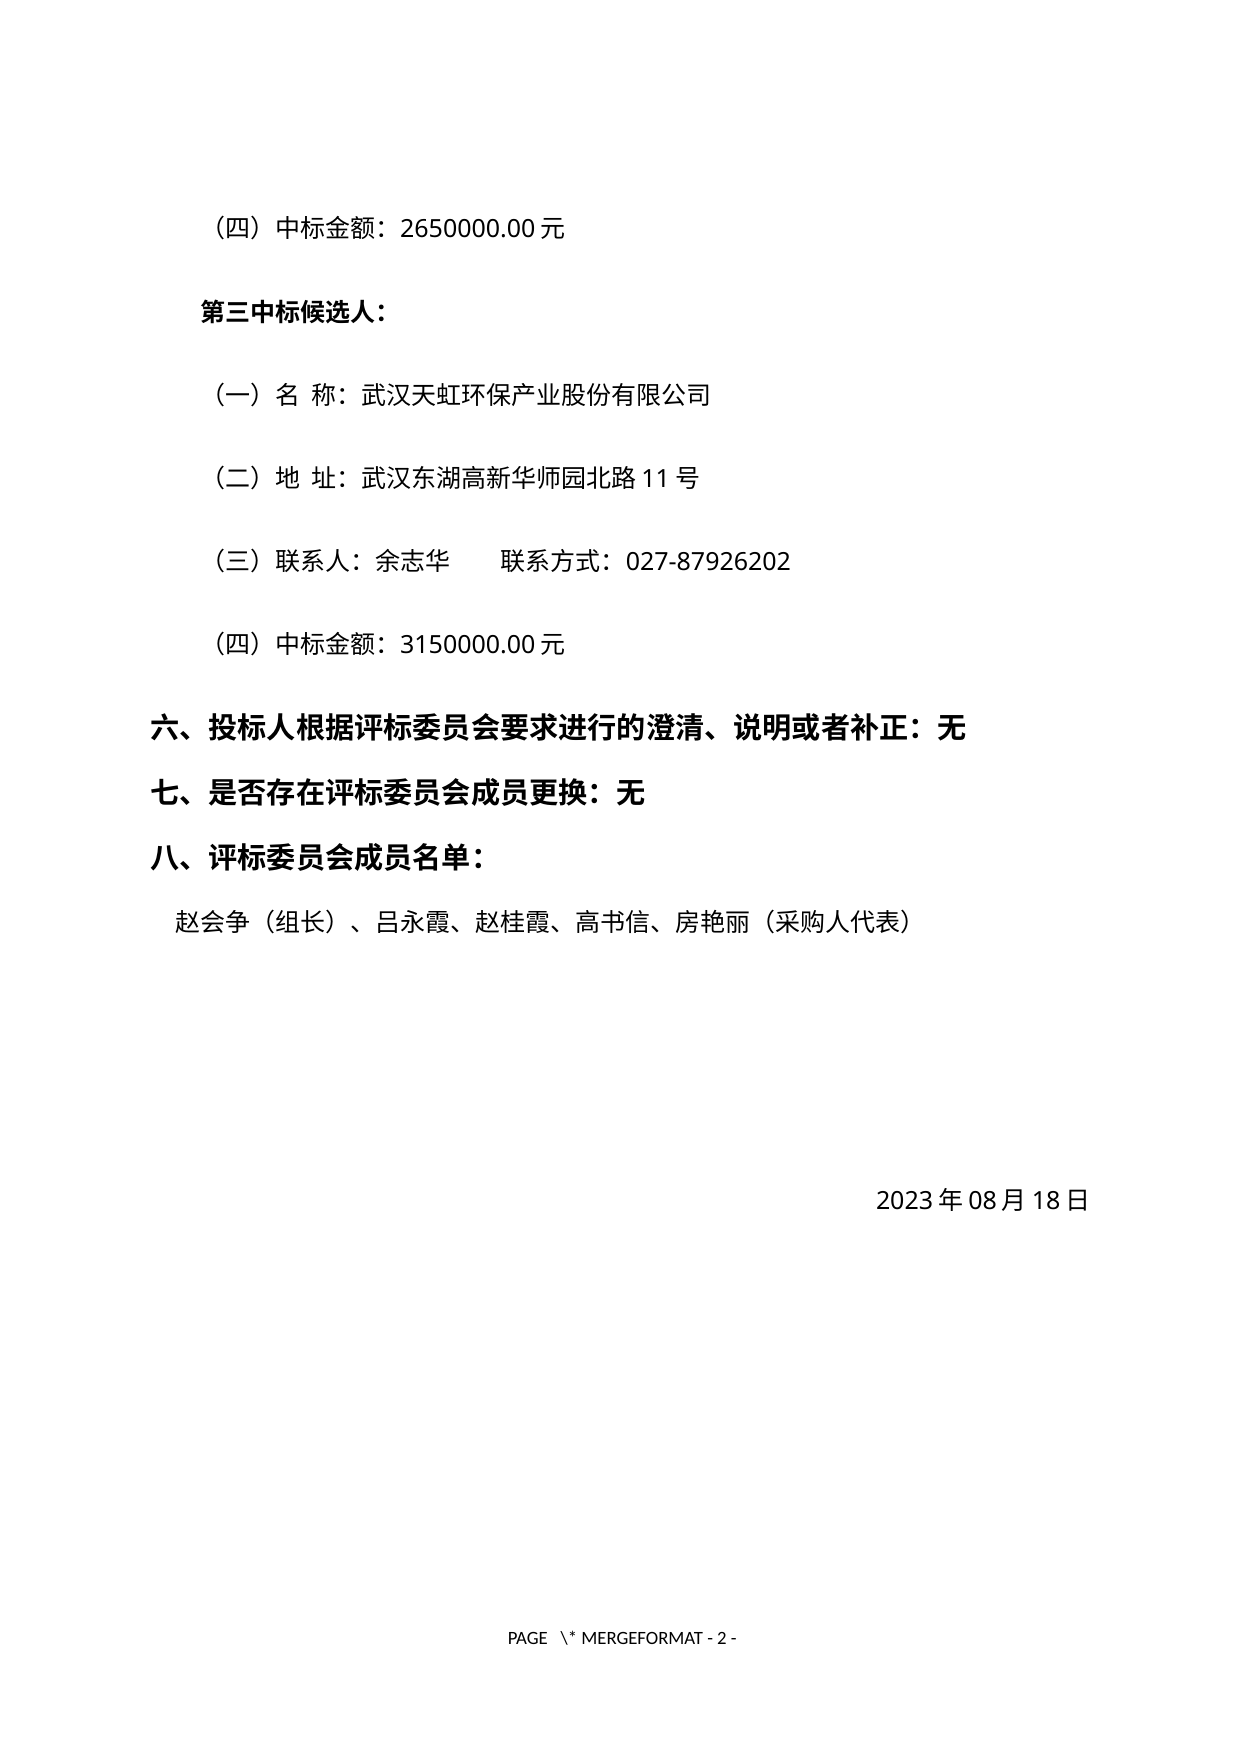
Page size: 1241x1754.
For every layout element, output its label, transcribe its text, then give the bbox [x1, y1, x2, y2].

text （二）地 址：武汉东湖高新华师园北路11号 [150, 444, 1090, 509]
text 赵会争（组长）、吕永霞、赵桂霞、高书信、房艳丽（采购人代表） [150, 888, 1090, 953]
text 第三中标候选人： [150, 278, 1090, 343]
text （三）联系人：余志华 联系方式：027-87926202 [150, 527, 1090, 592]
text 六、投标人根据评标委员会要求进行的澄清、说明或者补正：无 [150, 693, 1090, 758]
text （一）名 称：武汉天虹环保产业股份有限公司 [150, 361, 1090, 426]
text 七、是否存在评标委员会成员更换：无 [150, 758, 1090, 823]
text （四）中标金额：3150000.00元 [150, 610, 1090, 675]
text 八、评标委员会成员名单： [150, 823, 1090, 888]
text （四）中标金额：2650000.00元 [150, 194, 1090, 259]
text 2023年08月18日 [150, 1166, 1090, 1231]
